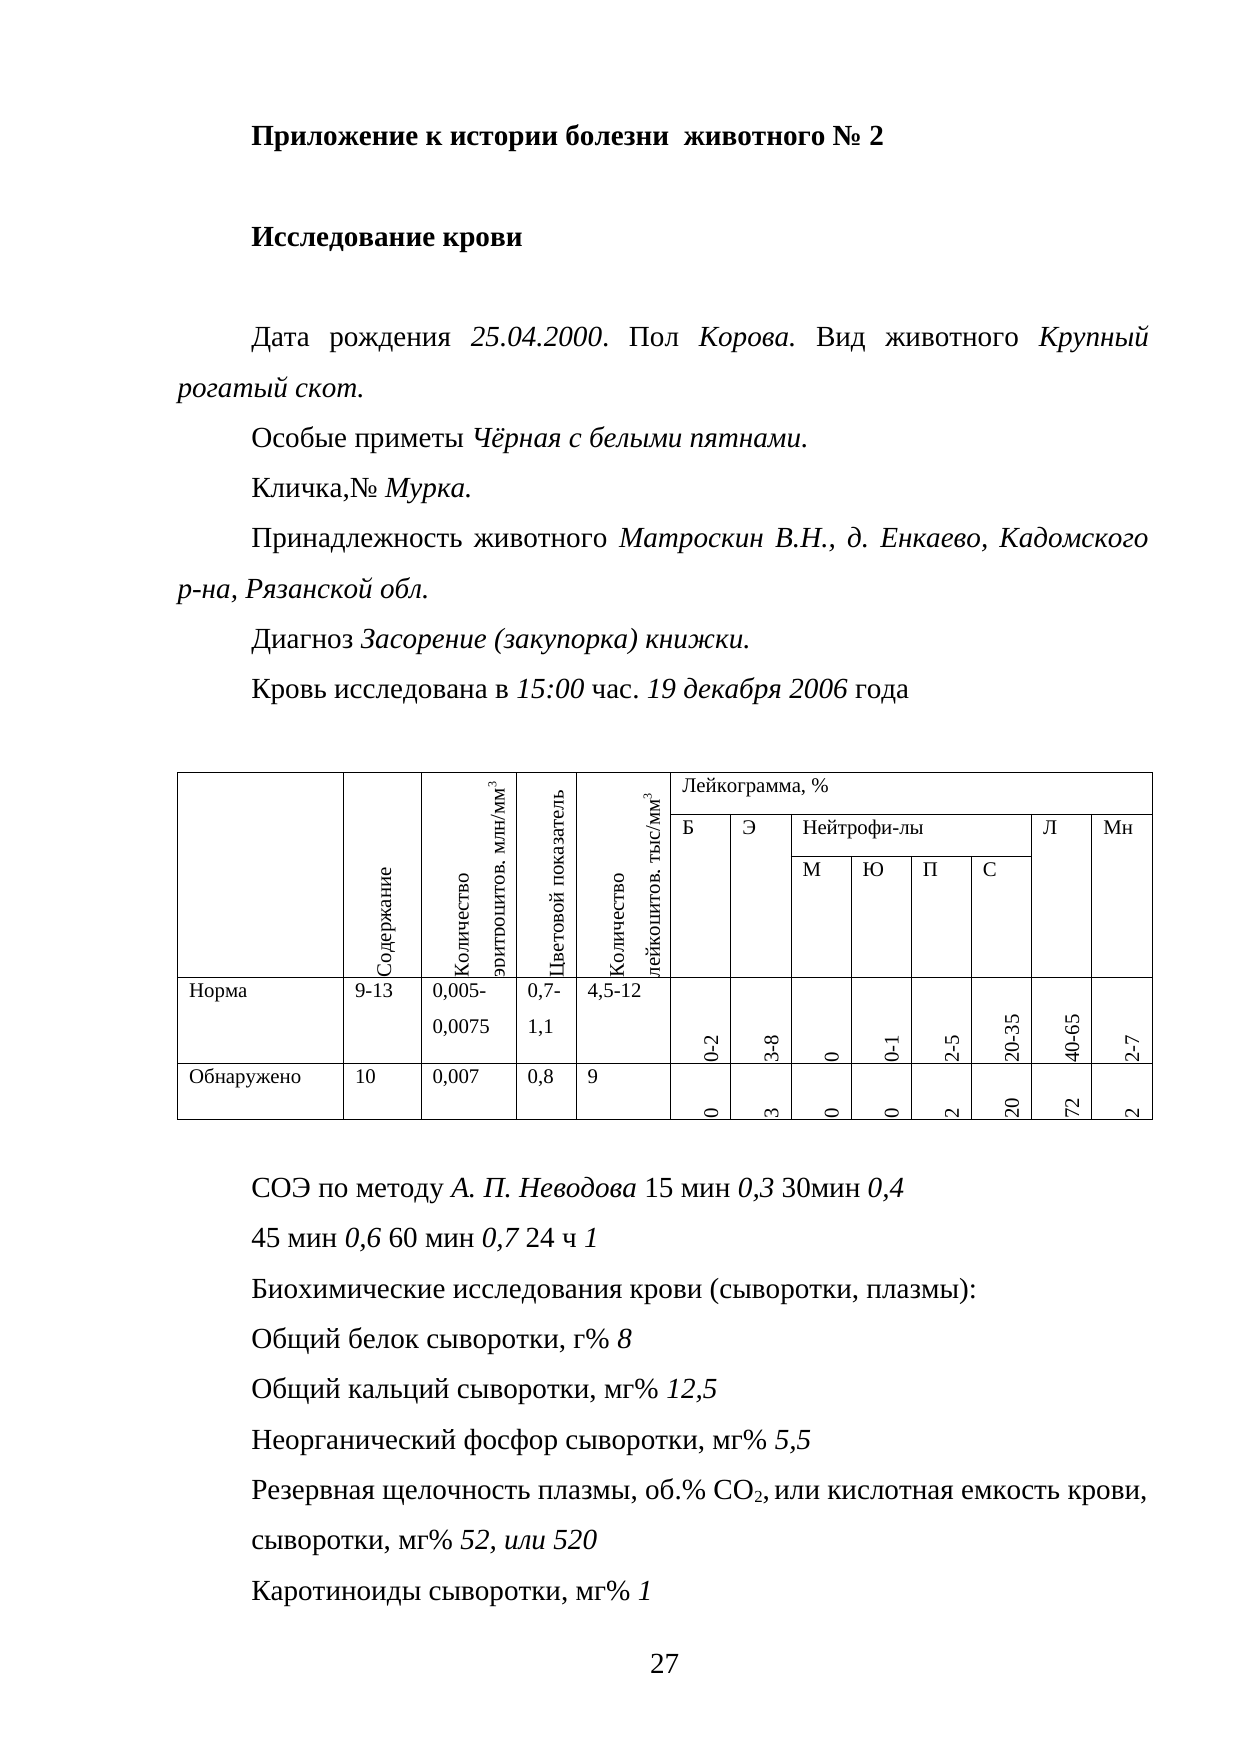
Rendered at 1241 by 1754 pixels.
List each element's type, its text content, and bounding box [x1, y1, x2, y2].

table_cell 0,007 [422, 1064, 516, 1119]
text Общий кальций сыворотки, мг% 12,5 [177, 1372, 1152, 1405]
table_header Цветовой показатель [517, 773, 576, 977]
text Диагноз Засорение (закупорка) книжки. [177, 621, 1152, 655]
table_cell 0 [852, 1064, 911, 1119]
table_cell 20 [972, 1064, 1031, 1119]
text Неорганический фосфор сыворотки, мг% 5,5 [177, 1422, 1152, 1455]
table_cell 10 [344, 1064, 421, 1119]
table_cell 2 [1092, 1064, 1152, 1119]
table_cell 40-65 [1032, 978, 1091, 1063]
table_cell 2-5 [912, 978, 971, 1063]
table_header Количество эритроцитов, млн/мм3 [422, 773, 516, 977]
text сыворотки, мг% 52, или 520 [177, 1522, 1152, 1556]
table_cell 9 [577, 1064, 670, 1119]
table_cell Нейтрофи-лы [792, 815, 1031, 856]
table_cell М [792, 857, 851, 977]
subtitle Особые приметы Чёрная с белыми пятнами. [177, 420, 1152, 453]
table_header Количество лейкоцитов, тыс/мм3 [577, 773, 670, 977]
table_cell 0 [671, 1064, 730, 1119]
table_cell Л [1032, 815, 1091, 977]
table_header Содержание гемоглобина, г% [344, 773, 421, 977]
subtitle Дата рождения 25.04.2000. Пол Корова. Вид животного Крупный рогатый скот. [177, 319, 1152, 403]
table_cell П [912, 857, 971, 977]
text Каротиноиды сыворотки, мг% 1 [177, 1573, 1152, 1606]
table_cell 0 [792, 978, 851, 1063]
table_cell 9-13 [344, 978, 421, 1063]
table_cell 0 [792, 1064, 851, 1119]
table_cell 2 [912, 1064, 971, 1119]
table_cell 0-2 [671, 978, 730, 1063]
table_cell С [972, 857, 1031, 977]
table_cell Обнаружено [178, 1064, 343, 1119]
text Биохимические исследования крови (сыворотки, плазмы): [177, 1271, 1152, 1304]
table_cell 2-7 [1092, 978, 1152, 1063]
table_cell Мн [1092, 815, 1152, 977]
table_cell 3 [731, 1064, 791, 1119]
table_cell Ю [852, 857, 911, 977]
text Кровь исследована в 15:00 час. 19 декабря 2006 года [177, 672, 1152, 705]
table_cell 20-35 [972, 978, 1031, 1063]
table_cell 0,8 [517, 1064, 576, 1119]
table_cell 72 [1032, 1064, 1091, 1119]
table_cell 3-8 [731, 978, 791, 1063]
table_cell Э [731, 815, 791, 977]
text Общий белок сыворотки, г% 8 [177, 1321, 1152, 1355]
table_cell 0-1 [852, 978, 911, 1063]
subtitle Исследование крови [177, 219, 1152, 252]
text 45 мин 0,6 60 мин 0,7 24 ч 1 [177, 1221, 1152, 1254]
table_cell Норма [178, 978, 343, 1063]
table_cell 0,005-0,0075 [422, 978, 516, 1063]
table_header Лейкограмма, % [671, 773, 1152, 814]
table_header [178, 773, 343, 977]
text Резервная щелочность плазмы, об.% СО2, или кислотная емкость крови, [177, 1472, 1152, 1506]
subtitle Приложение к истории болезни животного № 2 [177, 118, 1152, 152]
text СОЭ по методу А. П. Неводова 15 мин 0,3 30мин 0,4 [177, 1170, 1152, 1204]
subtitle Кличка,№ Мурка. [177, 470, 1152, 504]
table_cell 4,5-12 [577, 978, 670, 1063]
table_cell Б [671, 815, 730, 977]
table_cell 0,7-1,1 [517, 978, 576, 1063]
text Принадлежность животного Матроскин В.Н., д. Енкаево, Кадомского р-на, Рязанской обл. [177, 521, 1152, 604]
